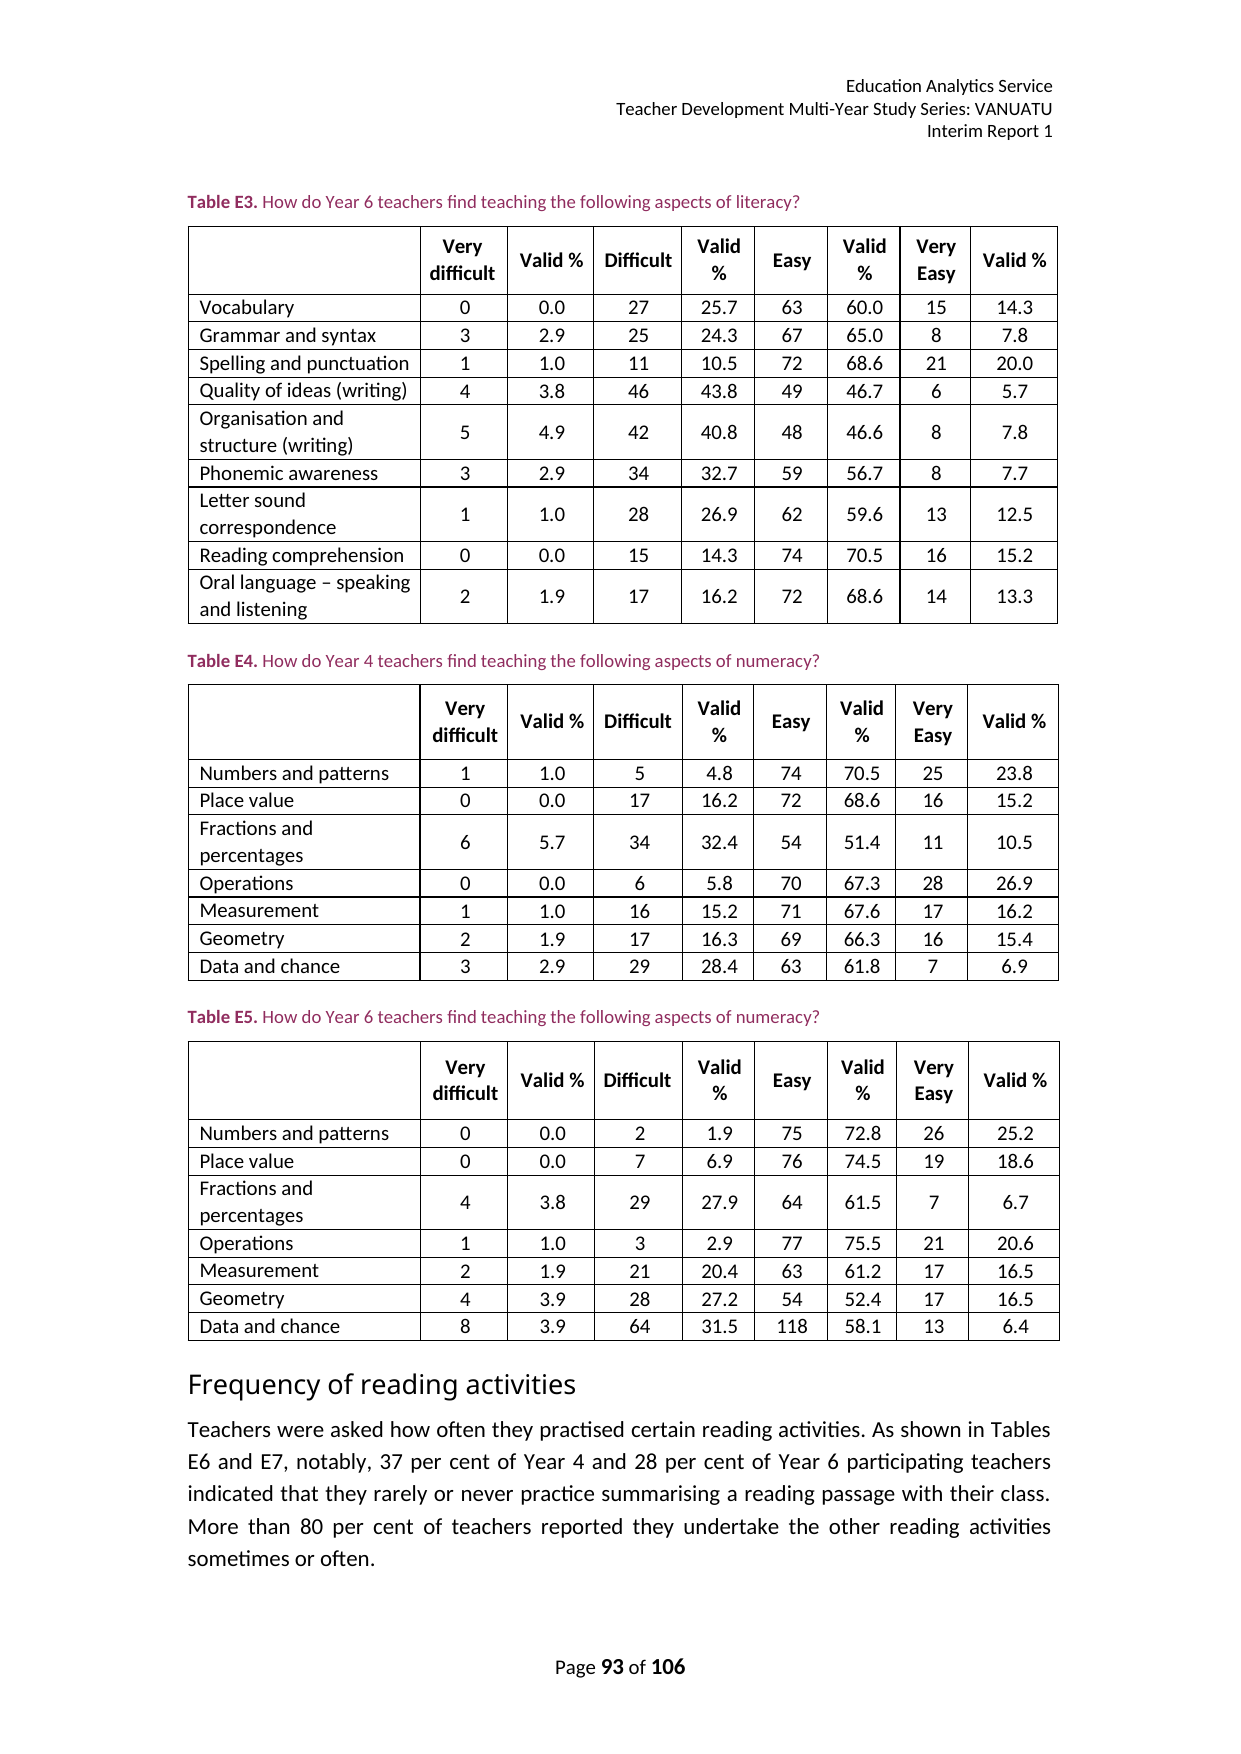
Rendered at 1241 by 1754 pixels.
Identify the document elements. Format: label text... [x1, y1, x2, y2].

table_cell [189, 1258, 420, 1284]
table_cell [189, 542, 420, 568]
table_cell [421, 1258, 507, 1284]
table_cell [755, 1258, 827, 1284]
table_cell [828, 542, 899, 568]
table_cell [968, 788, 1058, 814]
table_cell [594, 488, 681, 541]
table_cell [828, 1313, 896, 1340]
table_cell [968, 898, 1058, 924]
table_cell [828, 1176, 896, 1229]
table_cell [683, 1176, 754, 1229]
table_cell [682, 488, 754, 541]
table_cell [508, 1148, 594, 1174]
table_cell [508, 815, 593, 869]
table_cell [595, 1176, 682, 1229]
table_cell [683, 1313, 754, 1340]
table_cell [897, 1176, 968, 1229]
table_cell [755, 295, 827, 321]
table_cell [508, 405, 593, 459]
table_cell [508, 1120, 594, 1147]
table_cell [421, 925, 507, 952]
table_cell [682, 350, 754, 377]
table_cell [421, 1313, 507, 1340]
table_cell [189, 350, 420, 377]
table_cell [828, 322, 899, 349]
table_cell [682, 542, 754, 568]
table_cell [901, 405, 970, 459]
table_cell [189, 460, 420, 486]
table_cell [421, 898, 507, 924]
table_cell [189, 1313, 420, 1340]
text Table E3. How do Year 6 teachers find teaching the following aspects of literacy? [187, 190, 1053, 213]
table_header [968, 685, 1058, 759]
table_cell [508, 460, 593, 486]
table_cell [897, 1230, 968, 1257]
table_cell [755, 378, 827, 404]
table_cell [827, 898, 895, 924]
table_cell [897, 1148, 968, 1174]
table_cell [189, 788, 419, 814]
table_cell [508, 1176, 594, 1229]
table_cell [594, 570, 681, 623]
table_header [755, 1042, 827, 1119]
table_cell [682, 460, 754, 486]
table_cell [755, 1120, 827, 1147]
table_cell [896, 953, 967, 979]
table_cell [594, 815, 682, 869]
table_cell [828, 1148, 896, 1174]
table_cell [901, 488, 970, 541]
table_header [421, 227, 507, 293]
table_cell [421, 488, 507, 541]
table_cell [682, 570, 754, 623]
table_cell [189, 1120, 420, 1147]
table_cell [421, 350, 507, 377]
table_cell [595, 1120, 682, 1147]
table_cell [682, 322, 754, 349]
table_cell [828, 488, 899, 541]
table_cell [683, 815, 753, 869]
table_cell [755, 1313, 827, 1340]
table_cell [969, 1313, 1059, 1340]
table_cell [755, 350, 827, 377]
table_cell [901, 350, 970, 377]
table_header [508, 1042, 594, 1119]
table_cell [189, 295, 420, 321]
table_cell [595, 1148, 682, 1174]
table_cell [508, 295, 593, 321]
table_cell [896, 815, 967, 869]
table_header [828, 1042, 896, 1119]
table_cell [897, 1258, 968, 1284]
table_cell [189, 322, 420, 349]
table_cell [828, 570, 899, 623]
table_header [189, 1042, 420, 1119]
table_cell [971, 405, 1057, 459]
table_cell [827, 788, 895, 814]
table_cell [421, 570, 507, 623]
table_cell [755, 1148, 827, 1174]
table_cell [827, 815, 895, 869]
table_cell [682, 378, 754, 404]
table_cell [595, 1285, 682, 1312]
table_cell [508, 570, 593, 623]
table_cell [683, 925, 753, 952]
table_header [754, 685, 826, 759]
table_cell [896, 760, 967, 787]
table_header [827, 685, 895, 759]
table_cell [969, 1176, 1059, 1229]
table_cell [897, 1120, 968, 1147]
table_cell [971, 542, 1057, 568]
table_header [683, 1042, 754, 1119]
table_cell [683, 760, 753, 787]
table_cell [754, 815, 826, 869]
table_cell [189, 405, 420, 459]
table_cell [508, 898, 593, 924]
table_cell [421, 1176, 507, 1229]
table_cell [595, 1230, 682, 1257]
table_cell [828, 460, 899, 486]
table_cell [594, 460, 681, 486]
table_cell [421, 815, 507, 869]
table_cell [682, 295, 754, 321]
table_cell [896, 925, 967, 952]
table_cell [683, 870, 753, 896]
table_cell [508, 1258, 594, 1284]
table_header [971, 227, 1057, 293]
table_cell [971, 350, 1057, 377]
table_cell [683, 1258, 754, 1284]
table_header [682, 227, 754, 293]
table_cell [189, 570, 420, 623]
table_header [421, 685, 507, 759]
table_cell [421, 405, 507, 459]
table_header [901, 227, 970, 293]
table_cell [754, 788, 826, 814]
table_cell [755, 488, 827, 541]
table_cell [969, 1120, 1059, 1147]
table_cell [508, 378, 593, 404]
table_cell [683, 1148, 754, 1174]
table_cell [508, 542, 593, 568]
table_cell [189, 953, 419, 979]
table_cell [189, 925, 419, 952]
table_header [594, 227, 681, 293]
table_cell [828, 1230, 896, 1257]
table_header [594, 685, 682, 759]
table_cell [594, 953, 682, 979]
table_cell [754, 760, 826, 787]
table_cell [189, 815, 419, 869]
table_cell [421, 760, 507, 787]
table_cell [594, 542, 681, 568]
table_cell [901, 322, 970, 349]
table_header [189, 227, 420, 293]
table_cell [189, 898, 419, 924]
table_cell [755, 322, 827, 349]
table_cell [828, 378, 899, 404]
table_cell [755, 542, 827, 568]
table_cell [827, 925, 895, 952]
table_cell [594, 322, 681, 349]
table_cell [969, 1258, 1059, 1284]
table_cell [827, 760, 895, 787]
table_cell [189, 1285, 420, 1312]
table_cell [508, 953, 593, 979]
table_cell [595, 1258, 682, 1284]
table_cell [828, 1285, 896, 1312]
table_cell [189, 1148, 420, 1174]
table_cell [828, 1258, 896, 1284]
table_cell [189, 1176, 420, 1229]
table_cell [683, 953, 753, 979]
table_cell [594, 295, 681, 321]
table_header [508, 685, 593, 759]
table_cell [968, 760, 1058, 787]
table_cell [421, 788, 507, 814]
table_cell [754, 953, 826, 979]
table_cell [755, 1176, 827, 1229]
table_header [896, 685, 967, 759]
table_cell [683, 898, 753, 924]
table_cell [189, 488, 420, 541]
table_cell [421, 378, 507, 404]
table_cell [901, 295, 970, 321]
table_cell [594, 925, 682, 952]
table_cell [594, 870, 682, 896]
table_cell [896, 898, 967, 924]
subtitle Frequency of reading activities [187, 1366, 1053, 1403]
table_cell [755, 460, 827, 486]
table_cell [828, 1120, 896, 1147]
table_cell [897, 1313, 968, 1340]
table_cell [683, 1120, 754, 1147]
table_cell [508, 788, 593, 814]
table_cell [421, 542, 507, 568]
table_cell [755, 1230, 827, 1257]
text Table E5. How do Year 6 teachers find teaching the following aspects of numeracy? [187, 1006, 1053, 1028]
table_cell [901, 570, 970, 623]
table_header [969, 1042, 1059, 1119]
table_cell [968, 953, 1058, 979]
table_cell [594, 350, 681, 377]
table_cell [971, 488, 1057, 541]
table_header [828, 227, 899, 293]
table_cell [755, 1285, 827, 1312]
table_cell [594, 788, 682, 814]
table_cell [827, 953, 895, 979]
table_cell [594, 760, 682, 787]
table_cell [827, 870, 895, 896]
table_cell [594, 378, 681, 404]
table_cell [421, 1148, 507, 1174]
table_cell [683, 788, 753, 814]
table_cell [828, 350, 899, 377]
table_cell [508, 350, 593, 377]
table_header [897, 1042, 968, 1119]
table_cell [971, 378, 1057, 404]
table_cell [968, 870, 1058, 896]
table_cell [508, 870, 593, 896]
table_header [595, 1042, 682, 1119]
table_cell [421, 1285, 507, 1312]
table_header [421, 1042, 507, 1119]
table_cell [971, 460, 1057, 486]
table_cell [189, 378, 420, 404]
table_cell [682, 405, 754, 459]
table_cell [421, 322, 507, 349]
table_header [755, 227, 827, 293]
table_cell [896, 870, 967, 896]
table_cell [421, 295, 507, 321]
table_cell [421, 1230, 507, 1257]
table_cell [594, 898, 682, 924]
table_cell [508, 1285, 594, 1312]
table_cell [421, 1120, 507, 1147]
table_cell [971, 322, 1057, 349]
text Table E4. How do Year 4 teachers find teaching the following aspects of numeracy? [187, 649, 1053, 672]
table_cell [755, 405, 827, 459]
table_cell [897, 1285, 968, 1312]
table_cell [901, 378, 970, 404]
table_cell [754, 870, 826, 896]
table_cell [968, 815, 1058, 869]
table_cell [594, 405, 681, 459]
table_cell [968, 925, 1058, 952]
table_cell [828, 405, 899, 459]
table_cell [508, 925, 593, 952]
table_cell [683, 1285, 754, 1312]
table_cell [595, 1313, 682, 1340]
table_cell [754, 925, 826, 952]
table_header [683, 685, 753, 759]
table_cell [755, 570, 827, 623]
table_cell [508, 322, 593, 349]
text Teachers were asked how often they practised certain reading activities. As shown in Tables E6 and E7, notably, 37 per cent of Year 4 and 28 per cent of Year 6 participating teachers indicated that they rarely or never practice summarising a reading passage with their class. More than 80 per cent of teachers reported they undertake the other reading activities sometimes or often. [187, 1415, 1053, 1572]
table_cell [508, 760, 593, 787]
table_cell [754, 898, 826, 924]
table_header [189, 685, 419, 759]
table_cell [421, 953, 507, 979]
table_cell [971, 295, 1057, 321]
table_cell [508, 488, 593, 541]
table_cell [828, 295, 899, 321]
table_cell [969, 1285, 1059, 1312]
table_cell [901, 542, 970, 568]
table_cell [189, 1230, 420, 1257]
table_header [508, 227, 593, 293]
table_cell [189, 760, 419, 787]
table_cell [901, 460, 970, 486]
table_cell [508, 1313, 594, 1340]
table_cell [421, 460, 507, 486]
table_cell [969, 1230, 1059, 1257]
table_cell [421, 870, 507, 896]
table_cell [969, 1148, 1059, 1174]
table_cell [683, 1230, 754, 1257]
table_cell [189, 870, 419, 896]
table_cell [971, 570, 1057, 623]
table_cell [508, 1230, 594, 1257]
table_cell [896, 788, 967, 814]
